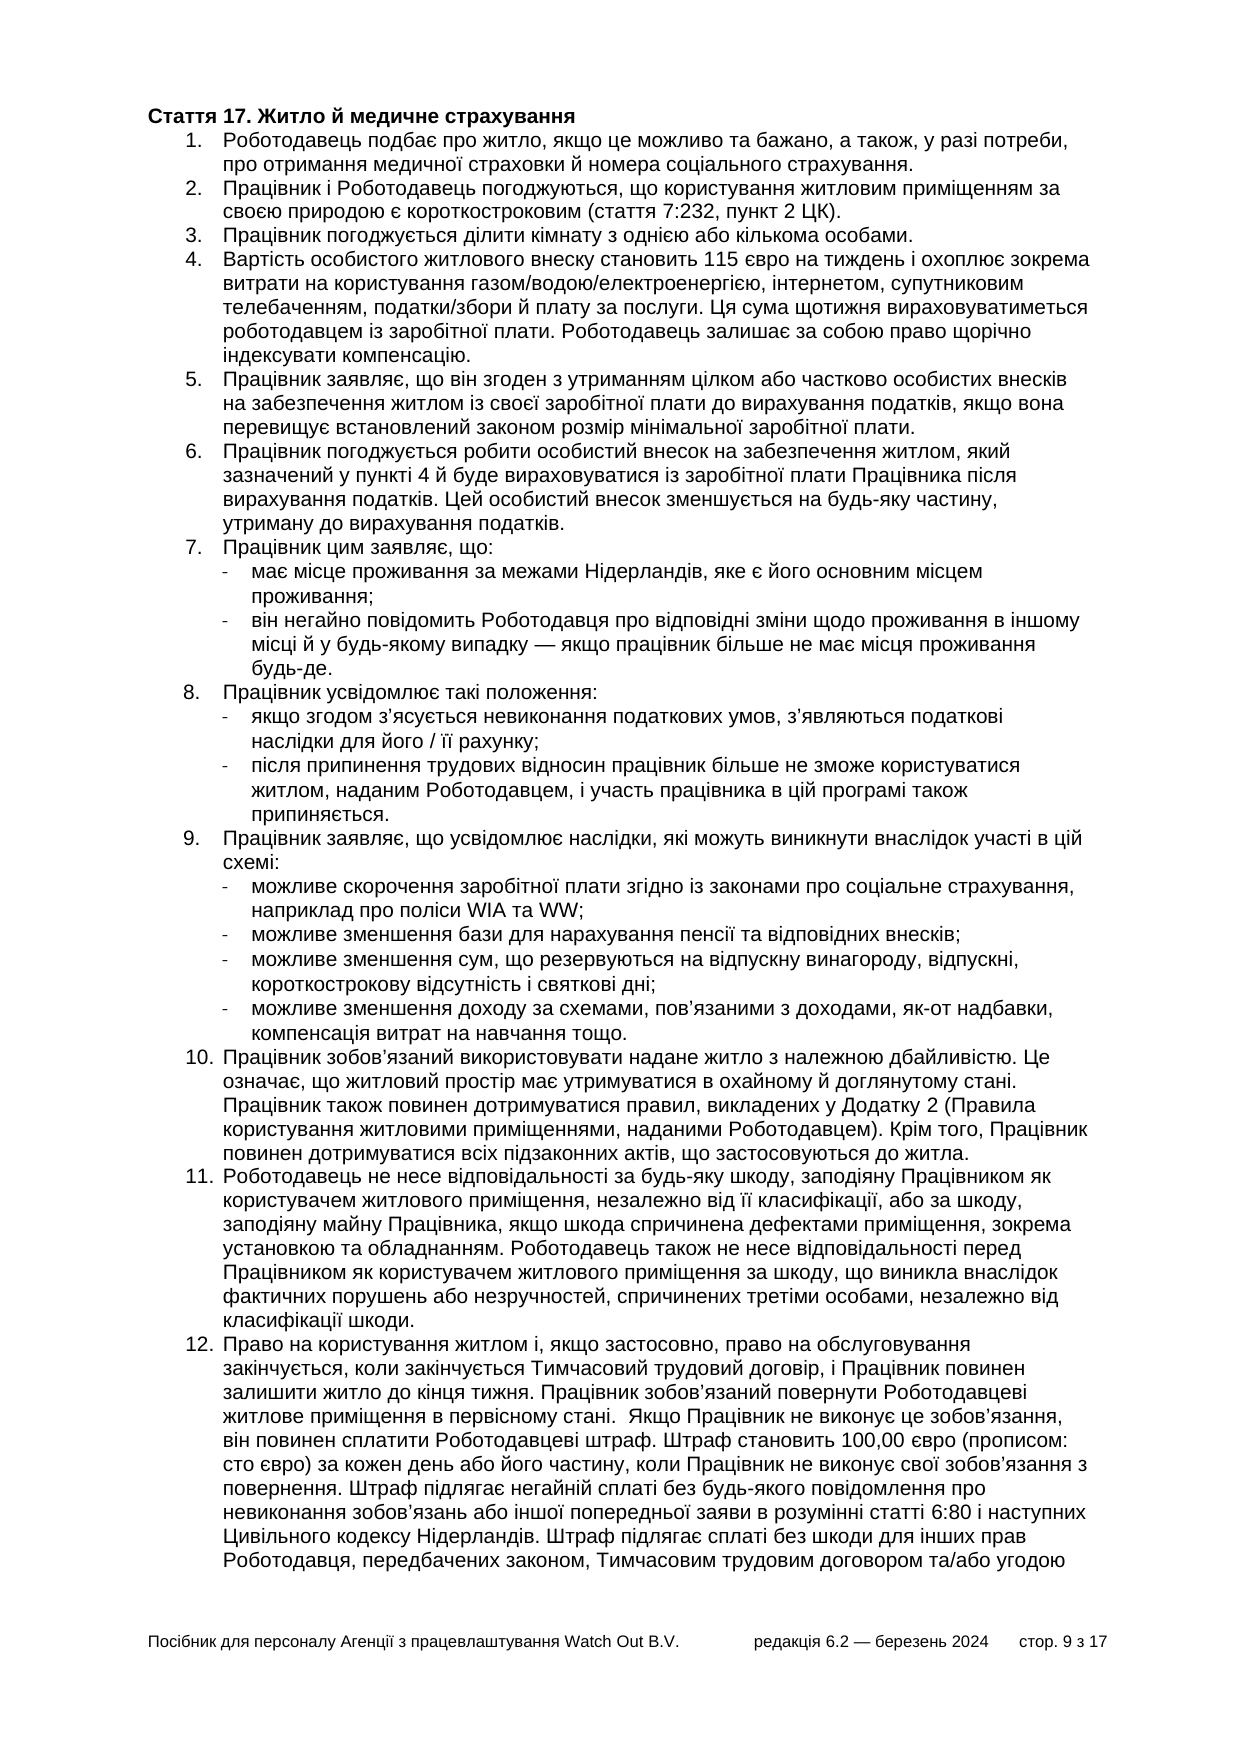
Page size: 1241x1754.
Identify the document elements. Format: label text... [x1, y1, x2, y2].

list Працівник і Роботодавець погоджуються, що користування житловим приміщенням за своєю природою є короткостроковим (стаття 7:232, пункт 2 ЦК). [185, 175, 1093, 223]
list Працівник усвідомлює такі положення: [183, 680, 1093, 704]
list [185, 1332, 1093, 1572]
list Працівник цим заявляє, що: [185, 535, 1093, 559]
list після припинення трудових відносин працівник більше не зможе користуватися житлом, наданим Роботодавцем, і участь працівника в цій програмі також припиняється. [221, 753, 1093, 826]
text Стаття 17. Житло й медичне страхування [148, 103, 1093, 127]
list можливе зменшення сум, що резервуються на відпускну винагороду, відпускні, короткострокову відсутність і святкові дні; [221, 947, 1093, 996]
list Працівник заявляє, що усвідомлює наслідки, які можуть виникнути внаслідок участі в цій схемі: [183, 826, 1093, 873]
list Роботодавець не несе відповідальності за будь-яку шкоду, заподіяну Працівником як користувачем житлового приміщення, незалежно від її класифікації, або за шкоду, заподіяну майну Працівника, якщо шкода спричинена дефектами приміщення, зокрема установкою та обладнанням. Роботодавець також не несе відповідальності перед Працівником як користувачем житлового приміщення за шкоду, що виникла внаслідок фактичних порушень або незручностей, спричинених третіми особами, незалежно від класифікації шкоди. [185, 1164, 1093, 1332]
list якщо згодом з’ясується невиконання податкових умов, з’являються податкові наслідки для його / її рахунку; [221, 704, 1093, 753]
list можливе зменшення бази для нарахування пенсії та відповідних внесків; [221, 922, 1093, 947]
list Працівник заявляє, що він згоден з утриманням цілком або частково особистих внесків на забезпечення житлом із своєї заробітної плати до вирахування податків, якщо вона перевищує встановлений законом розмір мінімальної заробітної плати. [185, 367, 1093, 439]
list можливе зменшення доходу за схемами, пов’язаними з доходами, як-от надбавки, компенсація витрат на навчання тощо. [221, 996, 1093, 1044]
list Працівник зобов’язаний використовувати надане житло з належною дбайливістю. Це означає, що житловий простір має утримуватися в охайному й доглянутому стані. Працівник також повинен дотримуватися правил, викладених у Додатку 2 (Правила користування житловими приміщеннями, наданими Роботодавцем). Крім того, Працівник повинен дотримуватися всіх підзаконних актів, що застосовуються до житла. [185, 1044, 1093, 1164]
list можливе скорочення заробітної плати згідно із законами про соціальне страхування, наприклад про поліси WIA та WW; [221, 873, 1093, 922]
list має місце проживання за межами Нідерландів, яке є його основним місцем проживання; [221, 559, 1093, 607]
list він негайно повідомить Роботодавця про відповідні зміни щодо проживання в іншому місці й у будь-якому випадку — якщо працівник більше не має місця проживання будь-де. [221, 607, 1093, 680]
list Вартість особистого житлового внеску становить 115 євро на тиждень і охоплює зокрема витрати на користування газом/водою/електроенергією, інтернетом, супутниковим телебаченням, податки/збори й плату за послуги. Ця сума щотижня вираховуватиметься роботодавцем із заробітної плати. Роботодавець залишає за собою право щорічно індексувати компенсацію. [185, 247, 1093, 367]
list Роботодавець подбає про житло, якщо це можливо та бажано, а також, у разі потреби, про отримання медичної страховки й номера соціального страхування. [185, 127, 1093, 175]
list Працівник погоджується робити особистий внесок на забезпечення житлом, який зазначений у пункті 4 й буде вираховуватися із заробітної плати Працівника після вирахування податків. Цей особистий внесок зменшується на будь-яку частину, утриману до вирахування податків. [185, 439, 1093, 535]
list Працівник погоджується ділити кімнату з однією або кількома особами. [185, 223, 1093, 247]
